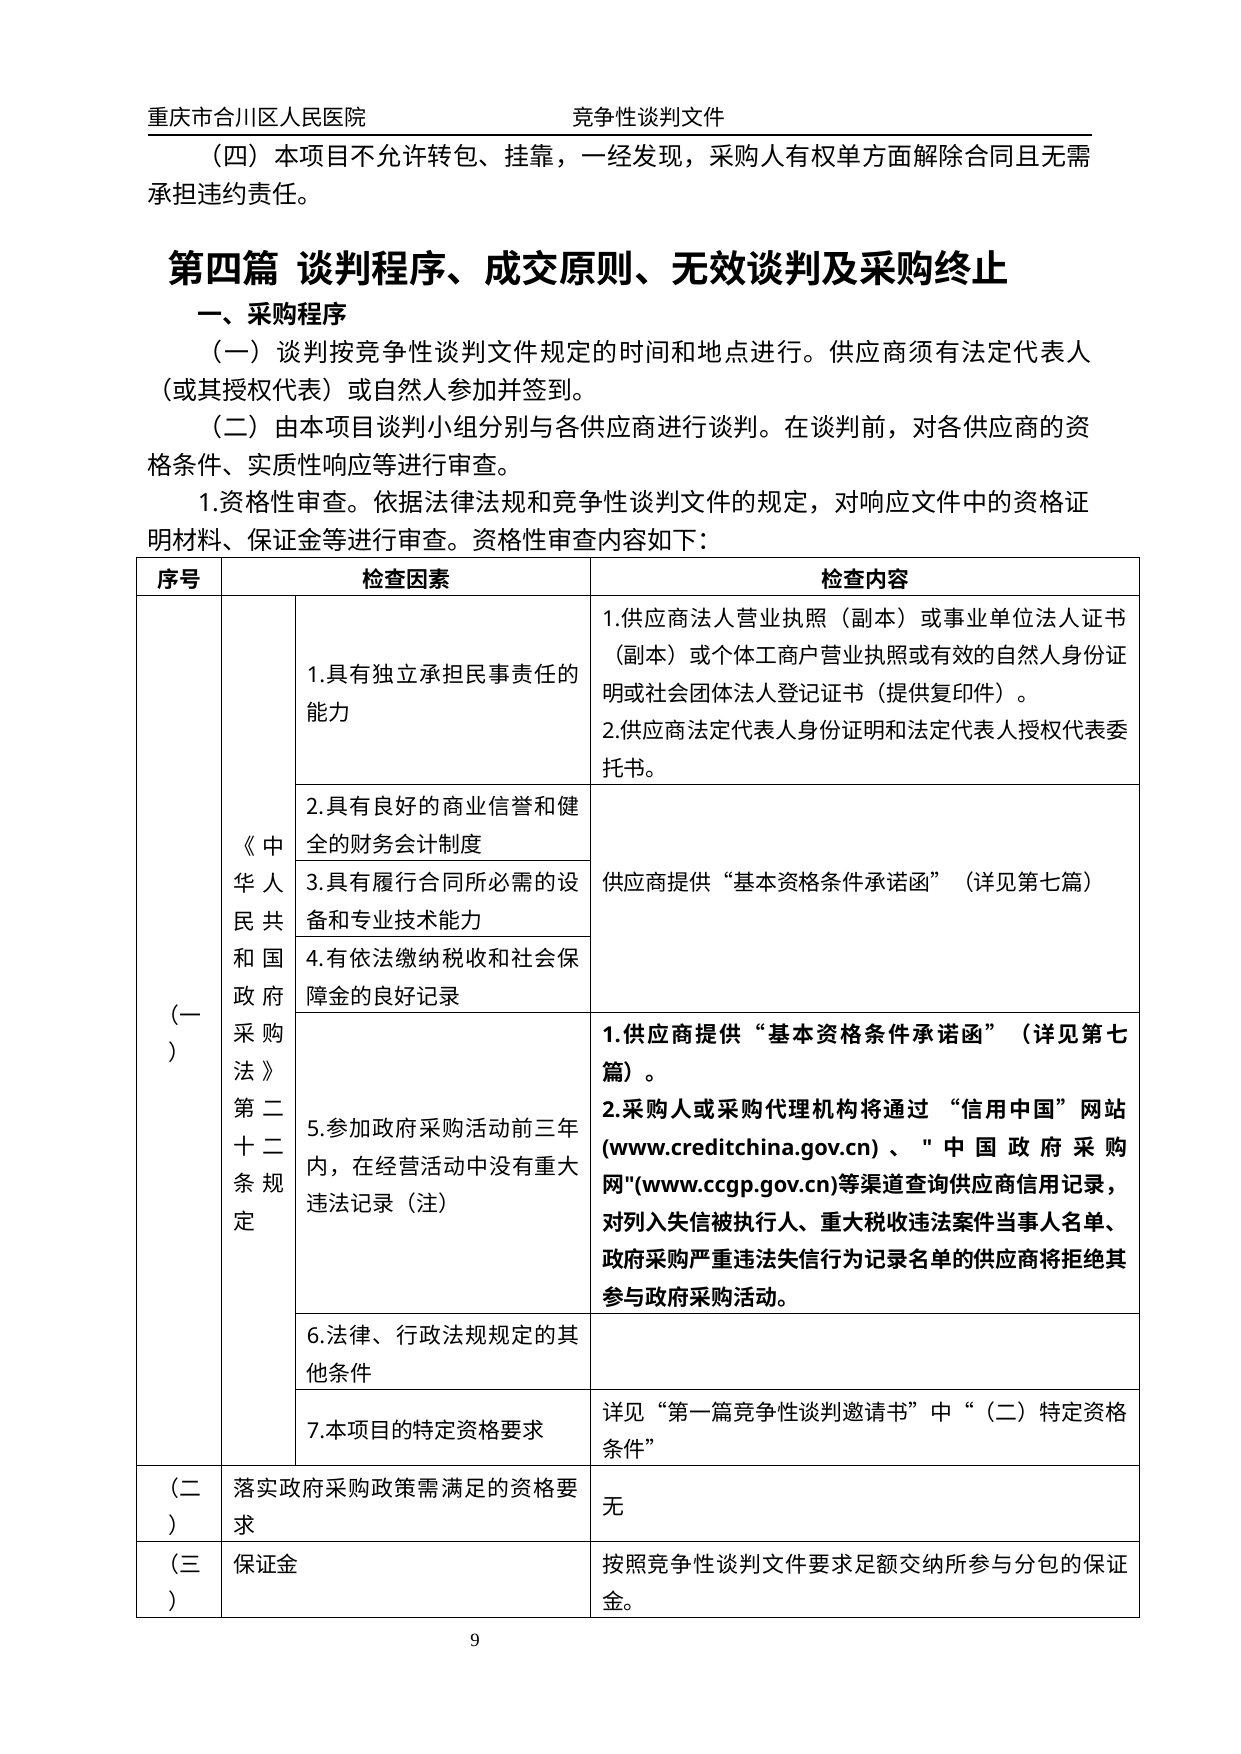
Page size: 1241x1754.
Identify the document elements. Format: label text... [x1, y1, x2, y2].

text （二）由本项目谈判小组分别与各供应商进行谈判。在谈判前，对各供应商的资格条件、实质性响应等进行审查。 [148, 407, 1092, 482]
text 第四篇 谈判程序、成交原则、无效谈判及采购终止 [148, 250, 1092, 290]
table_cell （三） [137, 1542, 221, 1617]
table_cell 1.供应商提供“基本资格条件承诺函”（详见第七篇）。 2.采购人或采购代理机构将通过 “信用中国”网站(www.creditchina.gov.cn)、"中国政府采购网"(www.ccgp.gov.cn)等渠道查询供应商信用记录，对列入失信被执行人、重大税收违法案件当事人名单、政府采购严重违法失信行为记录名单的供应商将拒绝其参与政府采购活动。 [591, 1013, 1139, 1313]
table_cell 《中华人民共和国政府采购法》第二十二条规定 [222, 596, 295, 1465]
table_cell 2.具有良好的商业信誉和健全的财务会计制度 [296, 785, 590, 860]
table_cell 7.本项目的特定资格要求 [296, 1390, 590, 1465]
table_header 检查因素 [222, 558, 590, 595]
table_cell 6.法律、行政法规规定的其他条件 [296, 1314, 590, 1389]
table_cell 无 [591, 1466, 1139, 1541]
table_cell 详见“第一篇竞争性谈判邀请书”中“（二）特定资格条件” [591, 1390, 1139, 1465]
table_header 检查内容 [591, 558, 1139, 595]
table_cell 1.具有独立承担民事责任的能力 [296, 596, 590, 784]
text （四）本项目不允许转包、挂靠，一经发现，采购人有权单方面解除合同且无需承担违约责任。 [148, 136, 1092, 211]
table_cell （二） [137, 1466, 221, 1541]
table_cell 按照竞争性谈判文件要求足额交纳所参与分包的保证金。 [591, 1542, 1139, 1617]
table_cell 5.参加政府采购活动前三年内，在经营活动中没有重大违法记录（注） [296, 1013, 590, 1313]
table_cell 3.具有履行合同所必需的设备和专业技术能力 [296, 861, 590, 936]
table_cell 保证金 [222, 1542, 590, 1617]
text （一）谈判按竞争性谈判文件规定的时间和地点进行。供应商须有法定代表人（或其授权代表）或自然人参加并签到。 [148, 332, 1092, 407]
table_cell [591, 1314, 1139, 1389]
table_header 序号 [137, 558, 221, 595]
table_cell 4.有依法缴纳税收和社会保障金的良好记录 [296, 937, 590, 1012]
subtitle 一、采购程序 [148, 290, 1092, 332]
text 1.资格性审查。依据法律法规和竞争性谈判文件的规定，对响应文件中的资格证明材料、保证金等进行审查。资格性审查内容如下： [148, 482, 1092, 557]
table_cell 落实政府采购政策需满足的资格要求 [222, 1466, 590, 1541]
table_cell 1.供应商法人营业执照（副本）或事业单位法人证书（副本）或个体工商户营业执照或有效的自然人身份证明或社会团体法人登记证书（提供复印件）。 2.供应商法定代表人身份证明和法定代表人授权代表委托书。 [591, 596, 1139, 784]
table_cell 供应商提供“基本资格条件承诺函”（详见第七篇） [591, 785, 1139, 1012]
table_cell （一） [137, 596, 221, 1465]
